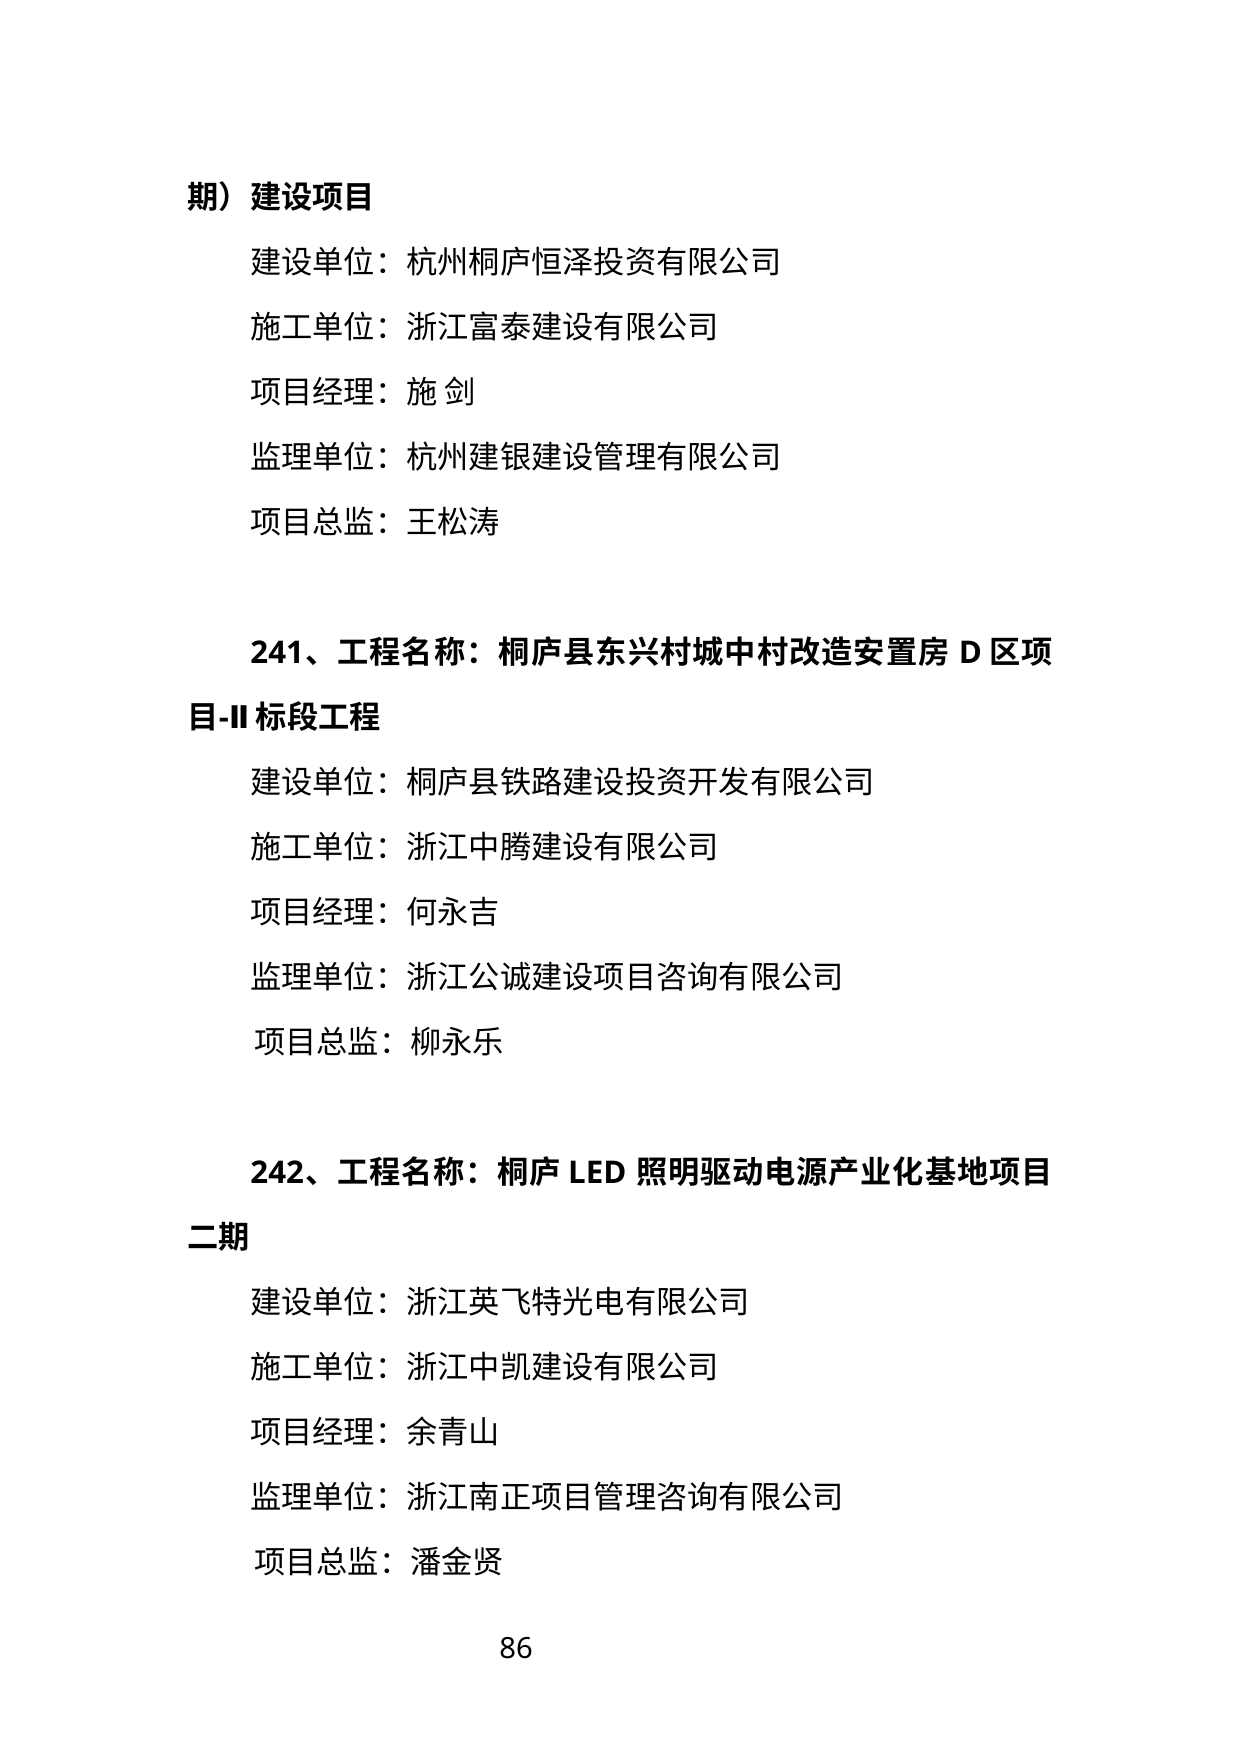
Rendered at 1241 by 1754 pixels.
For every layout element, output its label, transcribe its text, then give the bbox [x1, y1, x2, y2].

list 241、工程名称：桐庐县东兴村城中村改造安置房D区项目-Ⅱ标段工程 [187, 617, 1053, 747]
text 施工单位：浙江中腾建设有限公司 [187, 812, 1053, 877]
text 施工单位：浙江中凯建设有限公司 [187, 1332, 1053, 1397]
text 项目经理：余青山 [187, 1397, 1053, 1462]
list 242、工程名称：桐庐LED 照明驱动电源产业化基地项目二期 [187, 1137, 1053, 1267]
text 建设单位：杭州桐庐恒泽投资有限公司 [187, 227, 1053, 292]
text 监理单位：浙江南正项目管理咨询有限公司 [187, 1462, 1053, 1527]
text 项目总监：王松涛 [187, 487, 1053, 552]
text 建设单位：浙江英飞特光电有限公司 [187, 1267, 1053, 1332]
text 建设单位：桐庐县铁路建设投资开发有限公司 [187, 747, 1053, 812]
text 项目经理：施 剑 [187, 357, 1053, 422]
text 项目总监：柳永乐 [254, 1007, 1053, 1072]
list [187, 162, 1053, 227]
text 施工单位：浙江富泰建设有限公司 [187, 292, 1053, 357]
text 项目经理：何永吉 [187, 877, 1053, 942]
text 监理单位：杭州建银建设管理有限公司 [187, 422, 1053, 487]
text 监理单位：浙江公诚建设项目咨询有限公司 [187, 942, 1053, 1007]
text 项目总监：潘金贤 [254, 1527, 1053, 1592]
